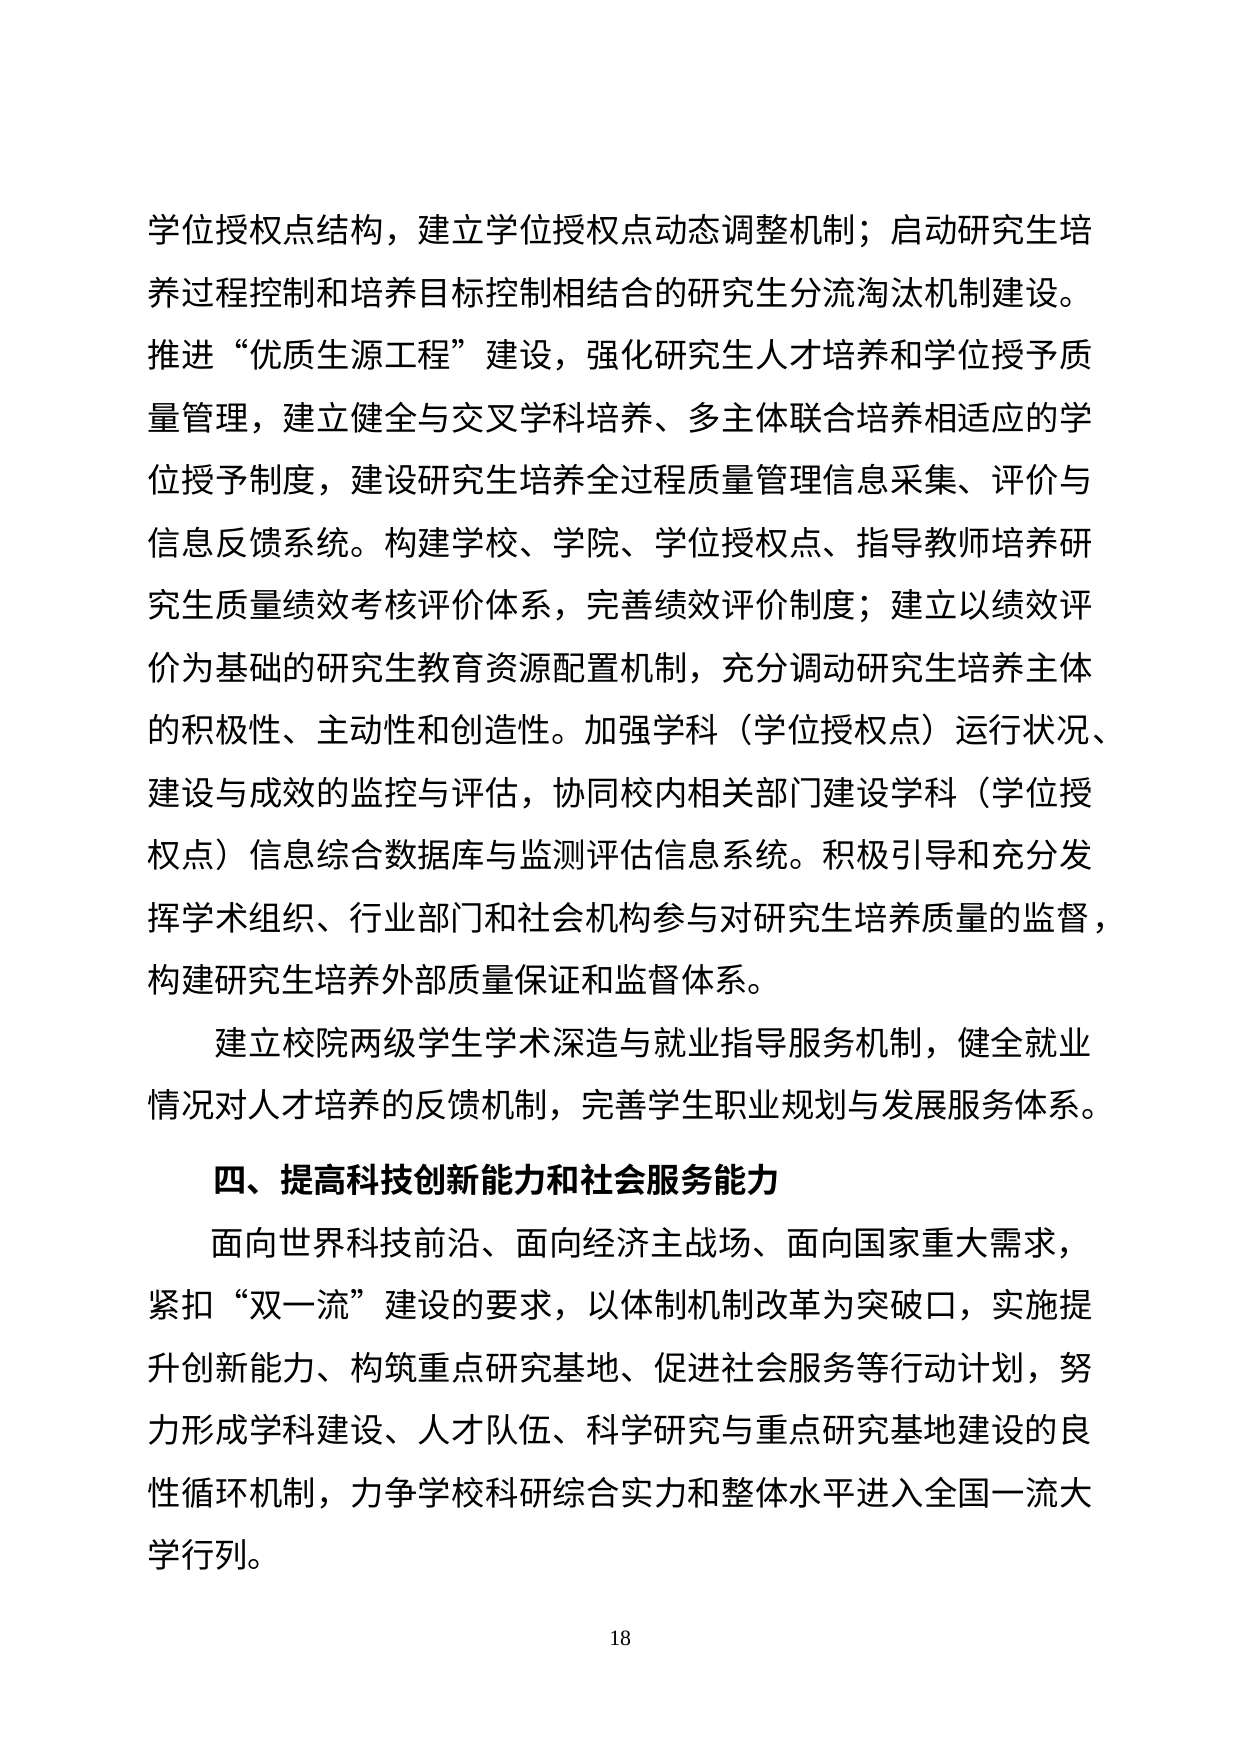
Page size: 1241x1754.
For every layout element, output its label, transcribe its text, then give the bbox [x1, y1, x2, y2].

subtitle 四、提高科技创新能力和社会服务能力 [148, 1143, 1092, 1205]
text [148, 193, 1092, 1005]
text 面向世界科技前沿、面向经济主战场、面向国家重大需求，紧扣“双一流”建设的要求，以体制机制改革为突破口，实施提升创新能力、构筑重点研究基地、促进社会服务等行动计划，努力形成学科建设、人才队伍、科学研究与重点研究基地建设的良性循环机制，力争学校科研综合实力和整体水平进入全国一流大学行列。 [148, 1205, 1092, 1580]
text 建立校院两级学生学术深造与就业指导服务机制，健全就业情况对人才培养的反馈机制，完善学生职业规划与发展服务体系。 [148, 1005, 1092, 1130]
